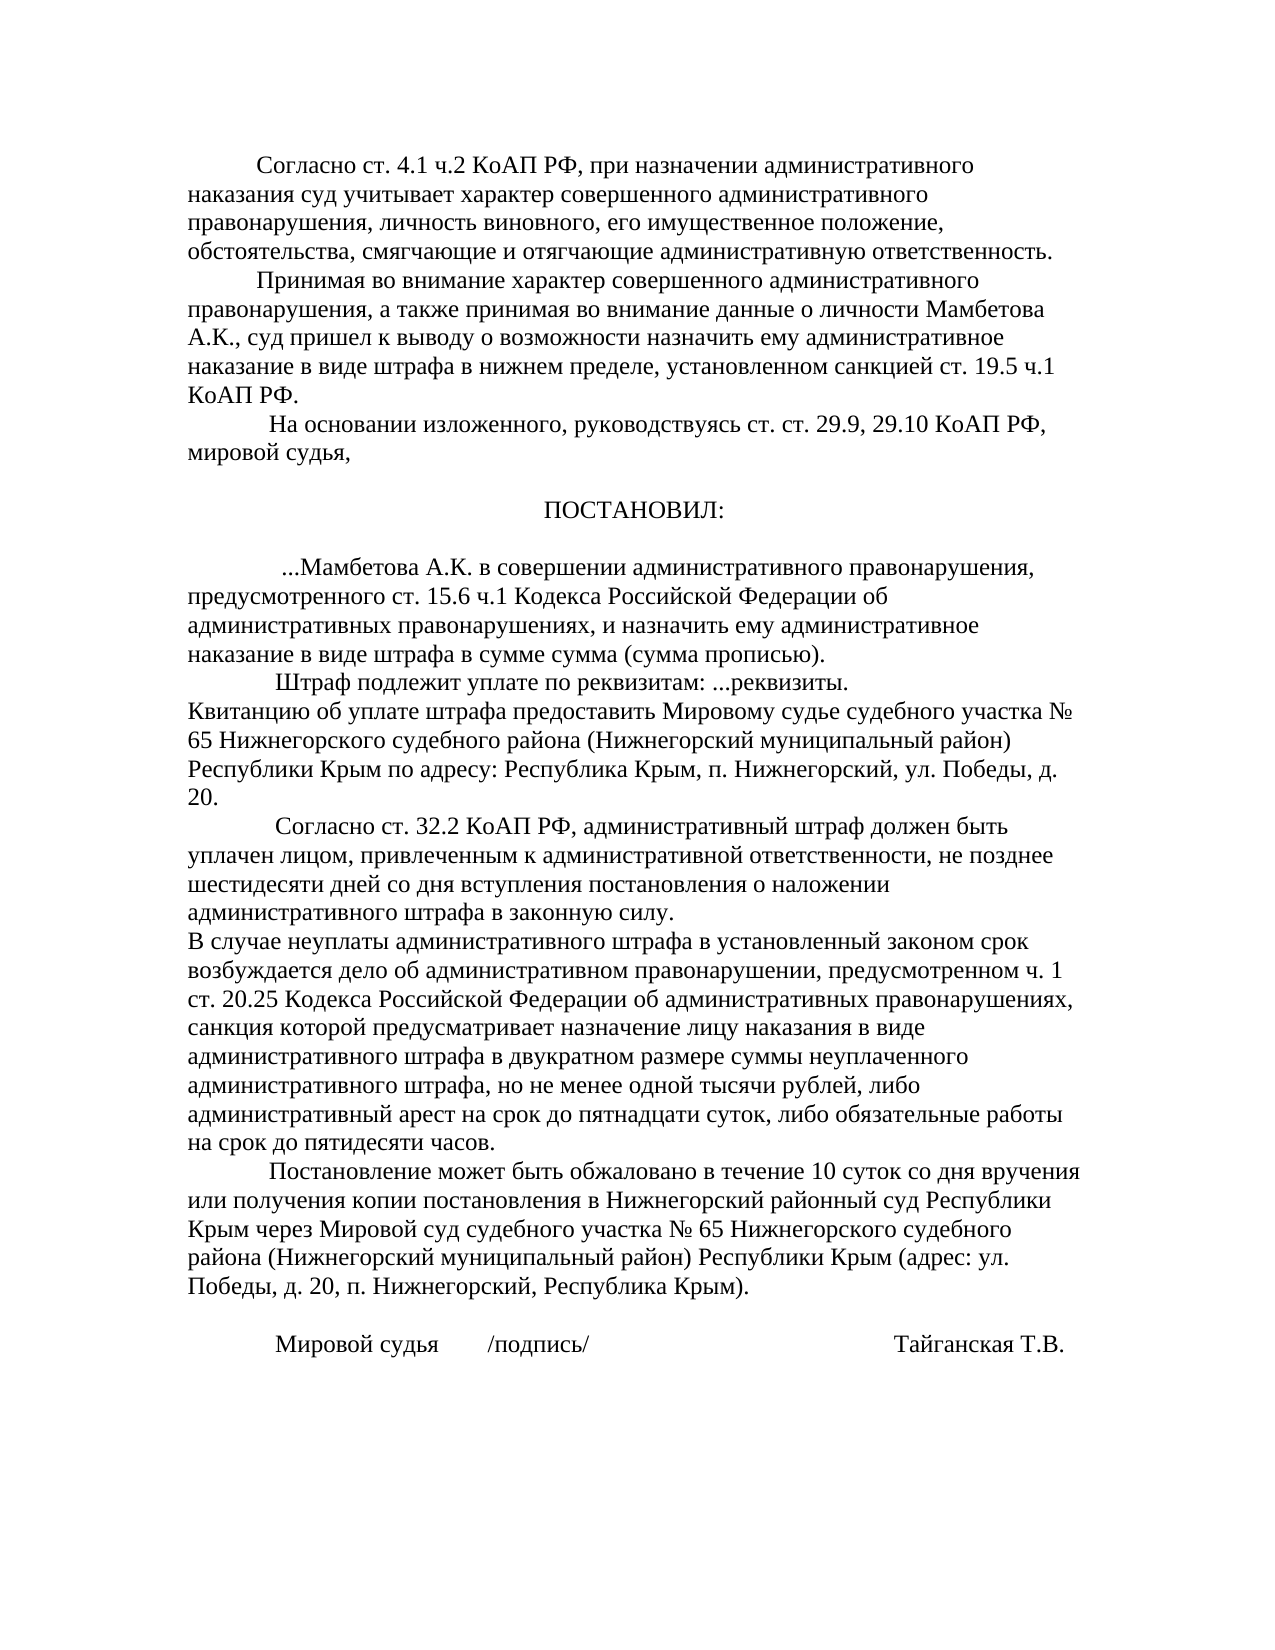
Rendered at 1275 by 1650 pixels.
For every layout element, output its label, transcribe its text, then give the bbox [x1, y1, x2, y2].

text ...Мамбетова А.К. в совершении административного правонарушения, предусмотренного ст. 15.6 ч.1 Кодекса Российской Федерации об административных правонарушениях, и назначить ему административное наказание в виде штрафа в сумме сумма (сумма прописью). [187, 552, 1087, 667]
text Согласно ст. 32.2 КоАП РФ, административный штраф должен быть уплачен лицом, привлеченным к административной ответственности, не позднее шестидесяти дней со дня вступления постановления о наложении административного штрафа в законную силу. [187, 811, 1087, 926]
text Постановление может быть обжаловано в течение 10 суток со дня вручения или получения копии постановления в Нижнегорский районный суд Республики Крым через Мировой суд судебного участка № 65 Нижнегорского судебного района (Нижнегорский муниципальный район) Республики Крым (адрес: ул. Победы, д. 20, п. Нижнегорский, Республика Крым). [187, 1156, 1087, 1300]
text На основании изложенного, руководствуясь ст. ст. 29.9, 29.10 КоАП РФ, мировой судья, [187, 409, 1087, 466]
text Принимая во внимание характер совершенного административного правонарушения, а также принимая во внимание данные о личности Мамбетова А.К., суд пришел к выводу о возможности назначить ему административное наказание в виде штрафа в нижнем пределе, установленном санкцией ст. 19.5 ч.1 КоАП РФ. [187, 265, 1087, 409]
text ПОСТАНОВИЛ: [187, 495, 1087, 524]
text Согласно ст. 4.1 ч.2 КоАП РФ, при назначении административного наказания суд учитывает характер совершенного административного правонарушения, личность виновного, его имущественное положение, обстоятельства, смягчающие и отягчающие административную ответственность. [187, 150, 1087, 265]
text В случае неуплаты административного штрафа в установленный законом срок возбуждается дело об административном правонарушении, предусмотренном ч. 1 ст. 20.25 Кодекса Российской Федерации об административных правонарушениях, санкция которой предусматривает назначение лицу наказания в виде административного штрафа в двукратном размере суммы неуплаченного административного штрафа, но не менее одной тысячи рублей, либо административный арест на срок до пятнадцати суток, либо обязательные работы на срок до пятидесяти часов. [187, 926, 1087, 1156]
text Мировой судья /подпись/ Тайганская Т.В. [187, 1329, 1087, 1357]
text Штраф подлежит уплате по реквизитам: ...реквизиты. [187, 667, 1087, 696]
text Квитанцию об уплате штрафа предоставить Мировому судье судебного участка № 65 Нижнегорского судебного района (Нижнегорский муниципальный район) Республики Крым по адресу: Республика Крым, п. Нижнегорский, ул. Победы, д. 20. [187, 696, 1087, 811]
